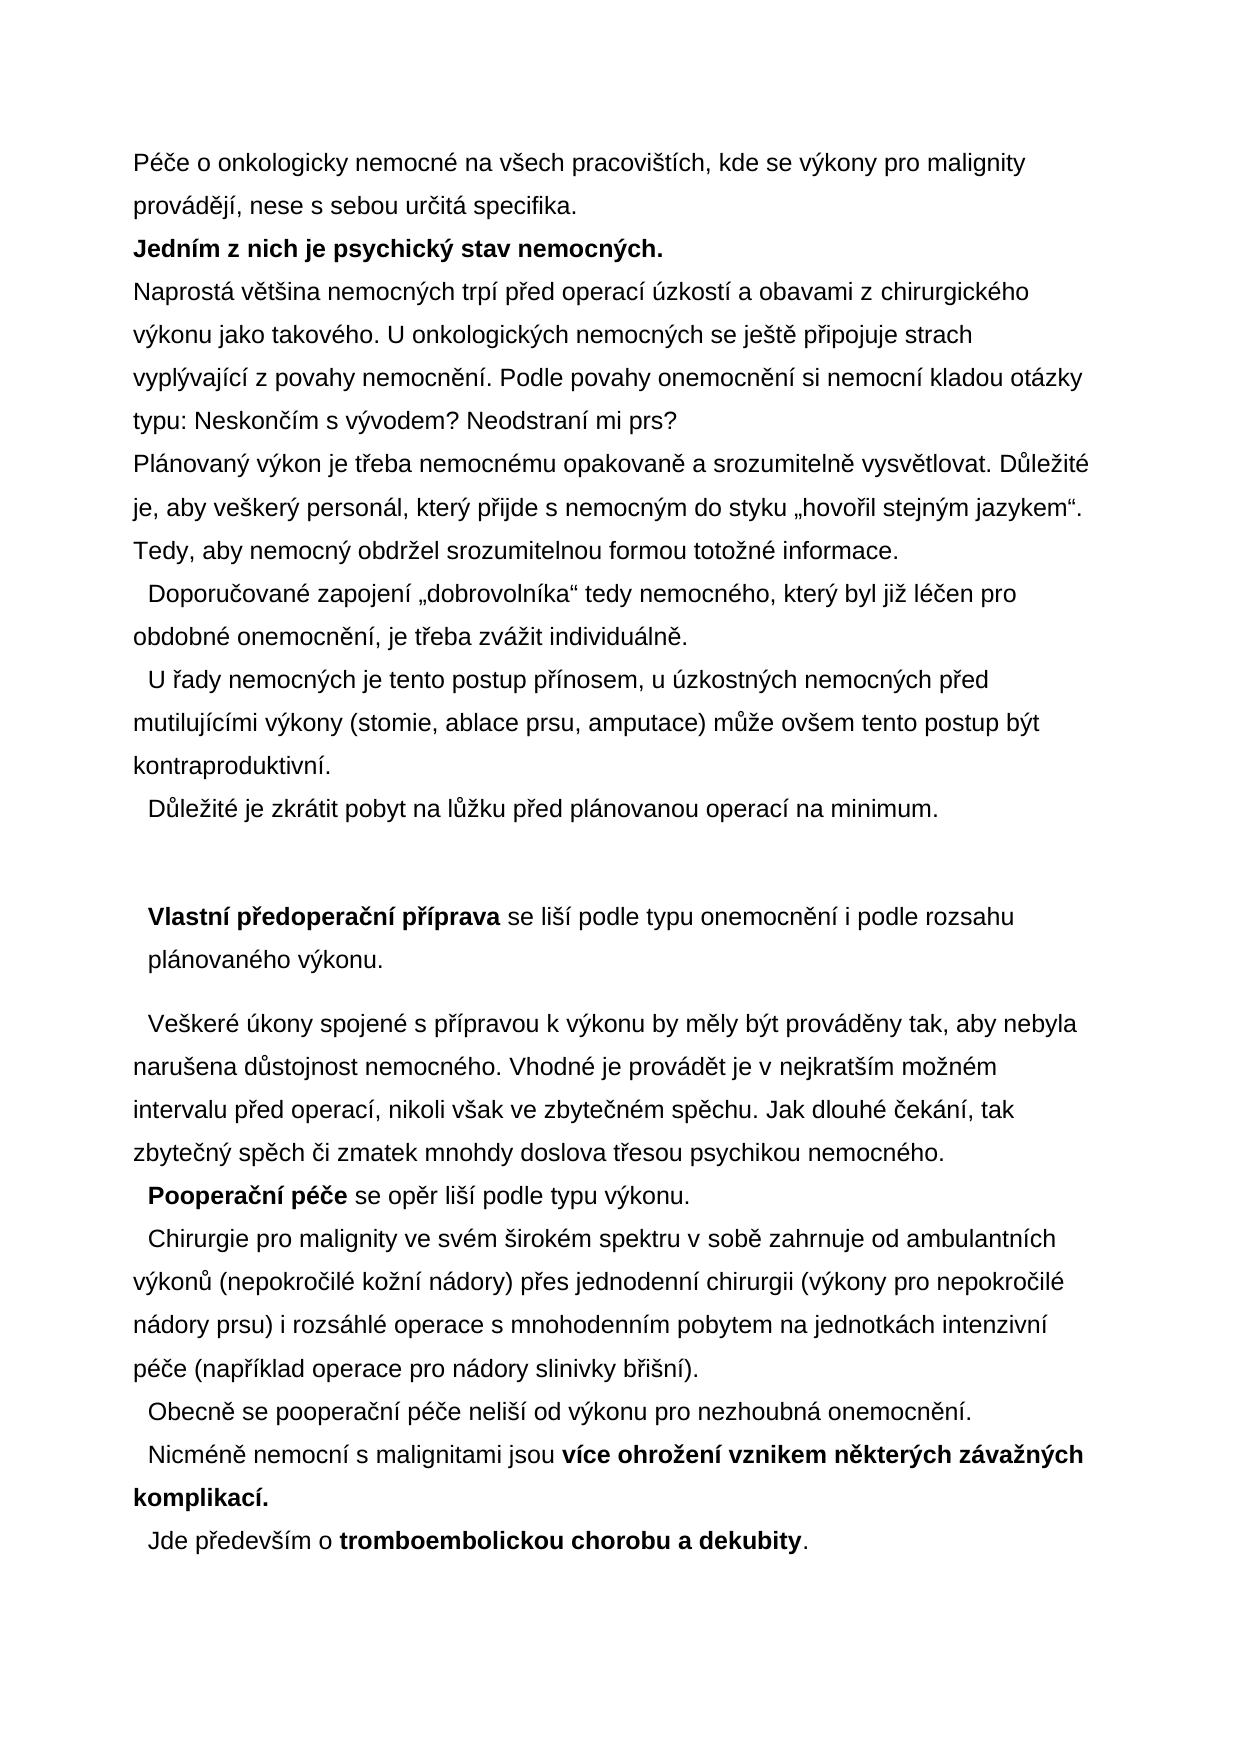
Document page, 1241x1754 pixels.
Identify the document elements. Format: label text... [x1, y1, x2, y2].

list Chirurgie pro malignity ve svém širokém spektru v sobě zahrnuje od ambulantních výkonů (nepokročilé kožní nádory) přes jednodenní chirurgii (výkony pro nepokročilé nádory prsu) i rozsáhlé operace s mnohodenním pobytem na jednotkách intenzivní péče (například operace pro nádory slinivky břišní). [133, 1224, 1093, 1382]
list Jedním z nich je psychický stav nemocných. [133, 234, 1093, 263]
list Péče o onkologicky nemocné na všech pracovištích, kde se výkony pro malignity provádějí, nese s sebou určitá specifika. [133, 148, 1093, 219]
list Důležité je zkrátit pobyt na lůžku před plánovanou operací na minimum. [133, 794, 1093, 823]
list Jde především o tromboembolickou chorobu a dekubity. [133, 1526, 1093, 1555]
list Veškeré úkony spojené s přípravou k výkonu by měly být prováděny tak, aby nebyla narušena důstojnost nemocného. Vhodné je provádět je v nejkratším možném intervalu před operací, nikoli však ve zbytečném spěchu. Jak dlouhé čekání, tak zbytečný spěch či zmatek mnohdy doslova třesou psychikou nemocného. [133, 1009, 1093, 1167]
list Doporučované zapojení „dobrovolníka“ tedy nemocného, který byl již léčen pro obdobné onemocnění, je třeba zvážit individuálně. [133, 579, 1093, 651]
list U řady nemocných je tento postup přínosem, u úzkostných nemocných před mutilujícími výkony (stomie, ablace prsu, amputace) může ovšem tento postup být kontraproduktivní. [133, 665, 1093, 780]
list Plánovaný výkon je třeba nemocnému opakovaně a srozumitelně vysvětlovat. Důležité je, aby veškerý personál, který přijde s nemocným do styku „hovořil stejným jazykem“. Tedy, aby nemocný obdržel srozumitelnou formou totožné informace. [133, 449, 1093, 564]
list Naprostá většina nemocných trpí před operací úzkostí a obavami z chirurgického výkonu jako takového. U onkologických nemocných se ještě připojuje strach vyplývající z povahy nemocnění. Podle povahy onemocnění si nemocní kladou otázky typu: Neskončím s vývodem? Neodstraní mi prs? [133, 277, 1093, 435]
text Vlastní předoperační příprava se liší podle typu onemocnění i podle rozsahu plánovaného výkonu. [148, 902, 1093, 973]
list Pooperační péče se opěr liší podle typu výkonu. [133, 1181, 1093, 1210]
list Obecně se pooperační péče neliší od výkonu pro nezhoubná onemocnění. [133, 1397, 1093, 1426]
list Nicméně nemocní s malignitami jsou více ohrožení vznikem některých závažných komplikací. [133, 1440, 1093, 1512]
